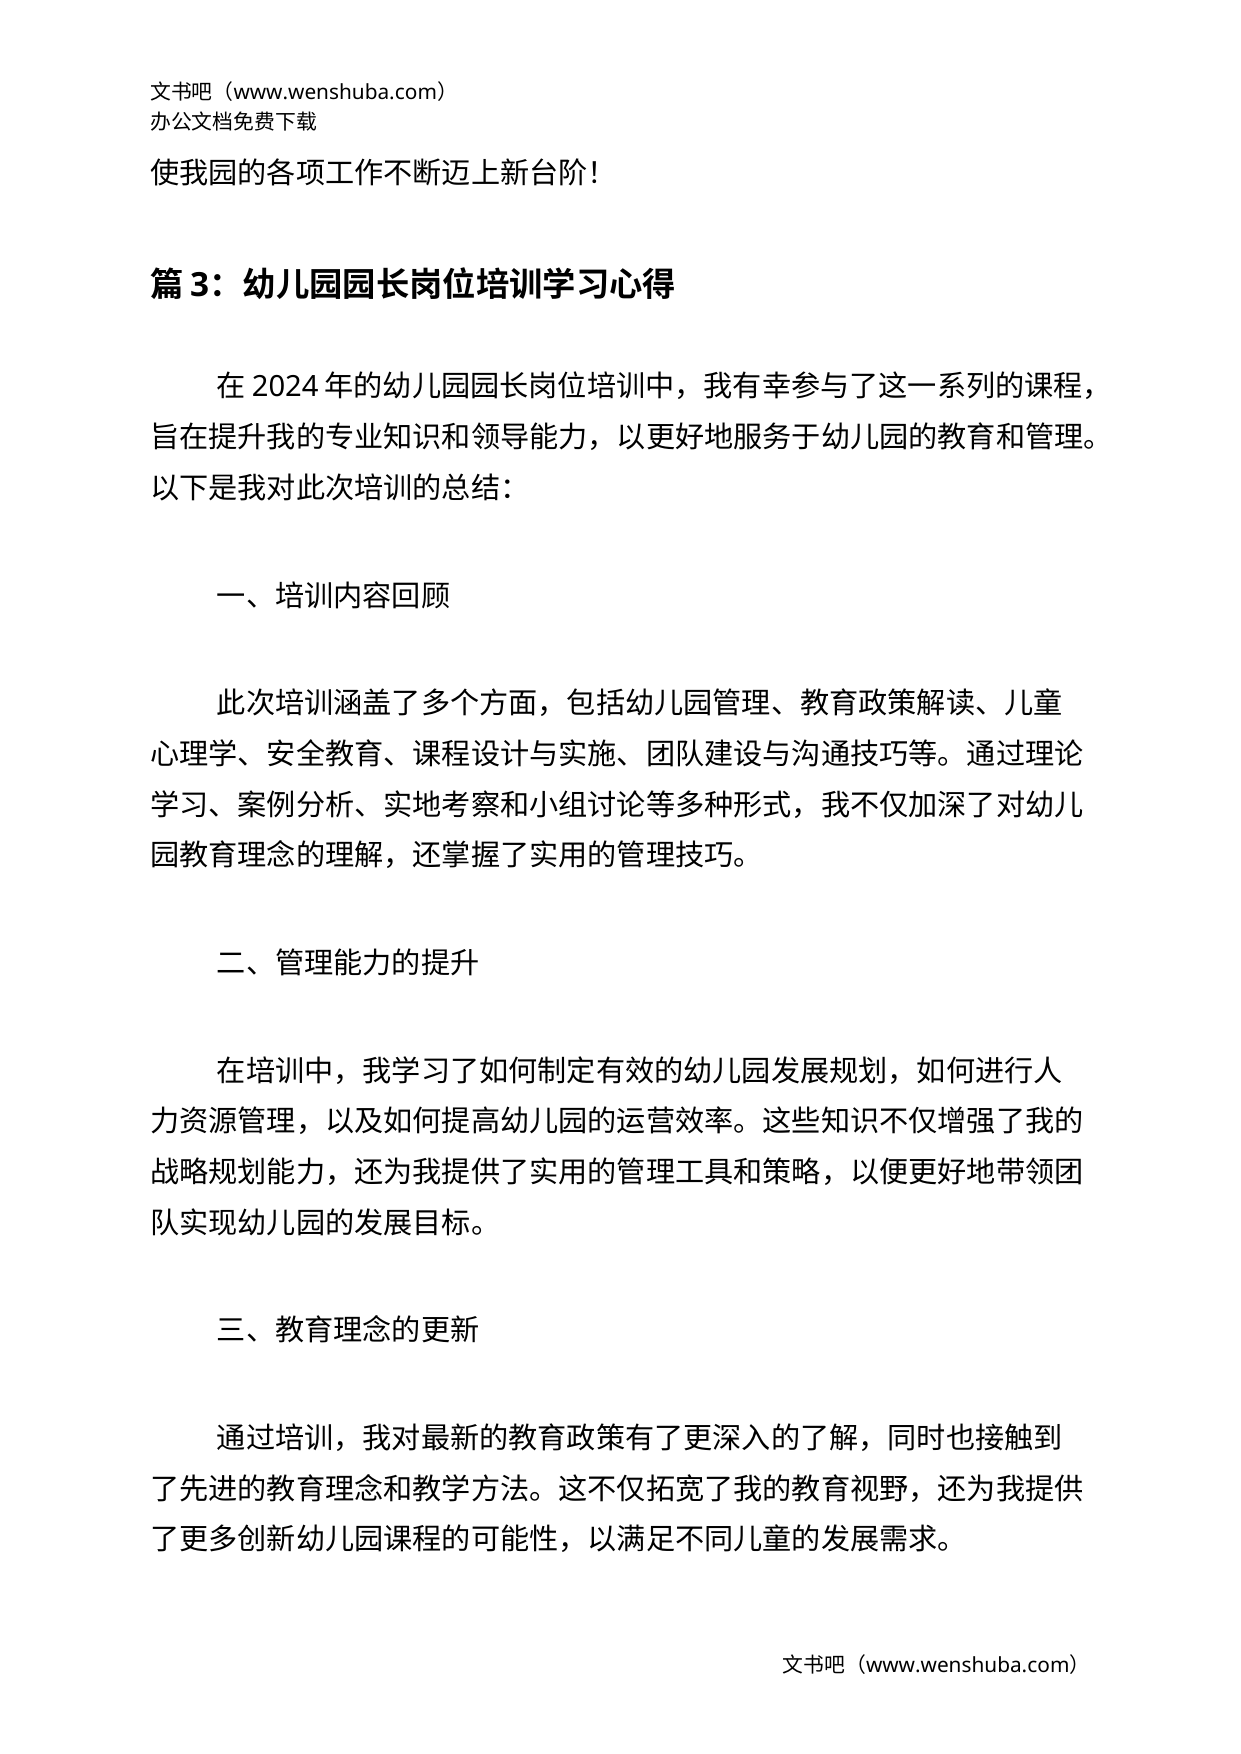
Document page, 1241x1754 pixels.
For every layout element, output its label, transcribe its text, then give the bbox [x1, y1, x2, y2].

text 一、培训内容回顾 [150, 572, 1090, 614]
text 在2024年的幼儿园园长岗位培训中，我有幸参与了这一系列的课程，旨在提升我的专业知识和领导能力，以更好地服务于幼儿园的教育和管理。以下是我对此次培训的总结： [150, 363, 1090, 507]
text 篇3：幼儿园园长岗位培训学习心得 [150, 258, 1090, 306]
text 二、管理能力的提升 [150, 939, 1090, 982]
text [150, 150, 1090, 192]
text 在培训中，我学习了如何制定有效的幼儿园发展规划，如何进行人力资源管理，以及如何提高幼儿园的运营效率。这些知识不仅增强了我的战略规划能力，还为我提供了实用的管理工具和策略，以便更好地带领团队实现幼儿园的发展目标。 [150, 1047, 1090, 1242]
text 三、教育理念的更新 [150, 1307, 1090, 1349]
text 此次培训涵盖了多个方面，包括幼儿园管理、教育政策解读、儿童心理学、安全教育、课程设计与实施、团队建设与沟通技巧等。通过理论学习、案例分析、实地考察和小组讨论等多种形式，我不仅加深了对幼儿园教育理念的理解，还掌握了实用的管理技巧。 [150, 680, 1090, 874]
text 通过培训，我对最新的教育政策有了更深入的了解，同时也接触到了先进的教育理念和教学方法。这不仅拓宽了我的教育视野，还为我提供了更多创新幼儿园课程的可能性，以满足不同儿童的发展需求。 [150, 1414, 1090, 1558]
